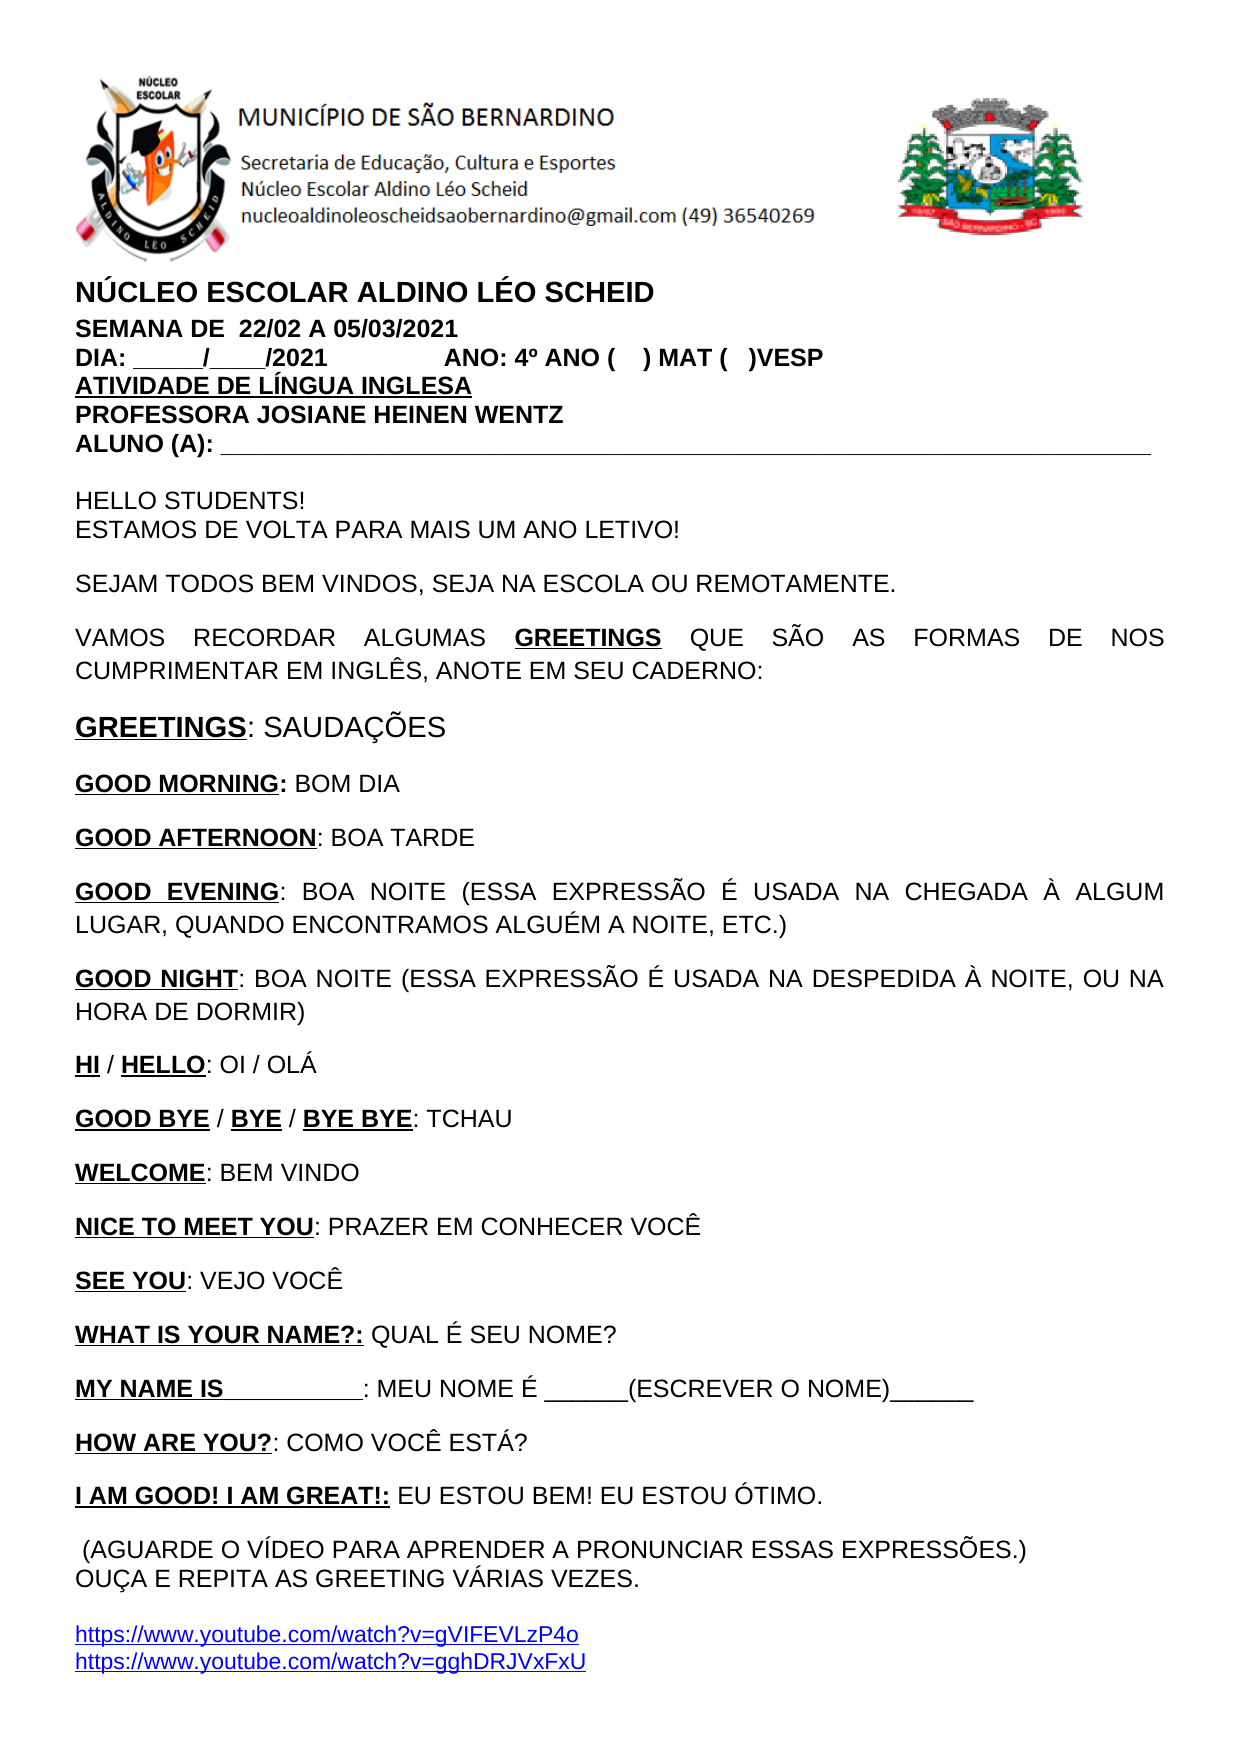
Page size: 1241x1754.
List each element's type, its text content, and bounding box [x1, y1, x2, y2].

text HELLO STUDENTS! [75, 486, 1165, 515]
text GOOD BYE / BYE / BYE BYE: TCHAU [75, 1104, 1165, 1133]
text I AM GOOD! I AM GREAT!: EU ESTOU BEM! EU ESTOU ÓTIMO. [75, 1481, 1165, 1510]
text SEE YOU: VEJO VOCÊ [75, 1266, 1165, 1295]
text PROFESSORA JOSIANE HEINEN WENTZ [75, 400, 1165, 429]
text GOOD NIGHT: BOA NOITE (ESSA EXPRESSÃO É USADA NA DESPEDIDA À NOITE, OU NA HORA DE DORMIR) [75, 964, 1165, 1025]
text https://www.youtube.com/watch?v=gVIFEVLzP4o [75, 1621, 1165, 1648]
text GOOD MORNING: BOM DIA [75, 769, 1165, 798]
text SEMANA DE 22/02 A 05/03/2021 [75, 314, 1165, 343]
text VAMOS RECORDAR ALGUMAS GREETINGS QUE SÃO AS FORMAS DE NOS CUMPRIMENTAR EM INGLÊS, ANOTE EM SEU CADERNO: [75, 623, 1165, 684]
text ALUNO (A): ___________________________________________________________________ [75, 429, 1165, 458]
text ESTAMOS DE VOLTA PARA MAIS UM ANO LETIVO! [75, 515, 1165, 544]
text GOOD EVENING: BOA NOITE (ESSA EXPRESSÃO É USADA NA CHEGADA À ALGUM LUGAR, QUANDO ENCONTRAMOS ALGUÉM A NOITE, ETC.) [75, 877, 1165, 938]
text NICE TO MEET YOU: PRAZER EM CONHECER VOCÊ [75, 1212, 1165, 1241]
text OUÇA E REPITA AS GREETING VÁRIAS VEZES. [75, 1564, 1165, 1593]
text ATIVIDADE DE LÍNGUA INGLESA [75, 371, 1165, 400]
text WELCOME: BEM VINDO [75, 1158, 1165, 1187]
text SEJAM TODOS BEM VINDOS, SEJA NA ESCOLA OU REMOTAMENTE. [75, 569, 1165, 598]
picture [75, 75, 1099, 271]
text GOOD AFTERNOON: BOA TARDE [75, 823, 1165, 852]
text https://www.youtube.com/watch?v=gghDRJVxFxU [75, 1648, 1165, 1674]
text HI / HELLO: OI / OLÁ [75, 1051, 1165, 1079]
text DIA: _____/____/2021 ANO: 4º ANO ( ) MAT ( )VESP [75, 343, 1165, 371]
text GREETINGS: SAUDAÇÕES [75, 710, 1165, 743]
text (AGUARDE O VÍDEO PARA APRENDER A PRONUNCIAR ESSAS EXPRESSÕES.) [75, 1535, 1165, 1564]
text MY NAME IS__________: MEU NOME É ______(ESCREVER O NOME)______ [75, 1374, 1165, 1402]
text HOW ARE YOU?: COMO VOCÊ ESTÁ? [75, 1427, 1165, 1456]
text WHAT IS YOUR NAME?: QUAL É SEU NOME? [75, 1320, 1165, 1348]
